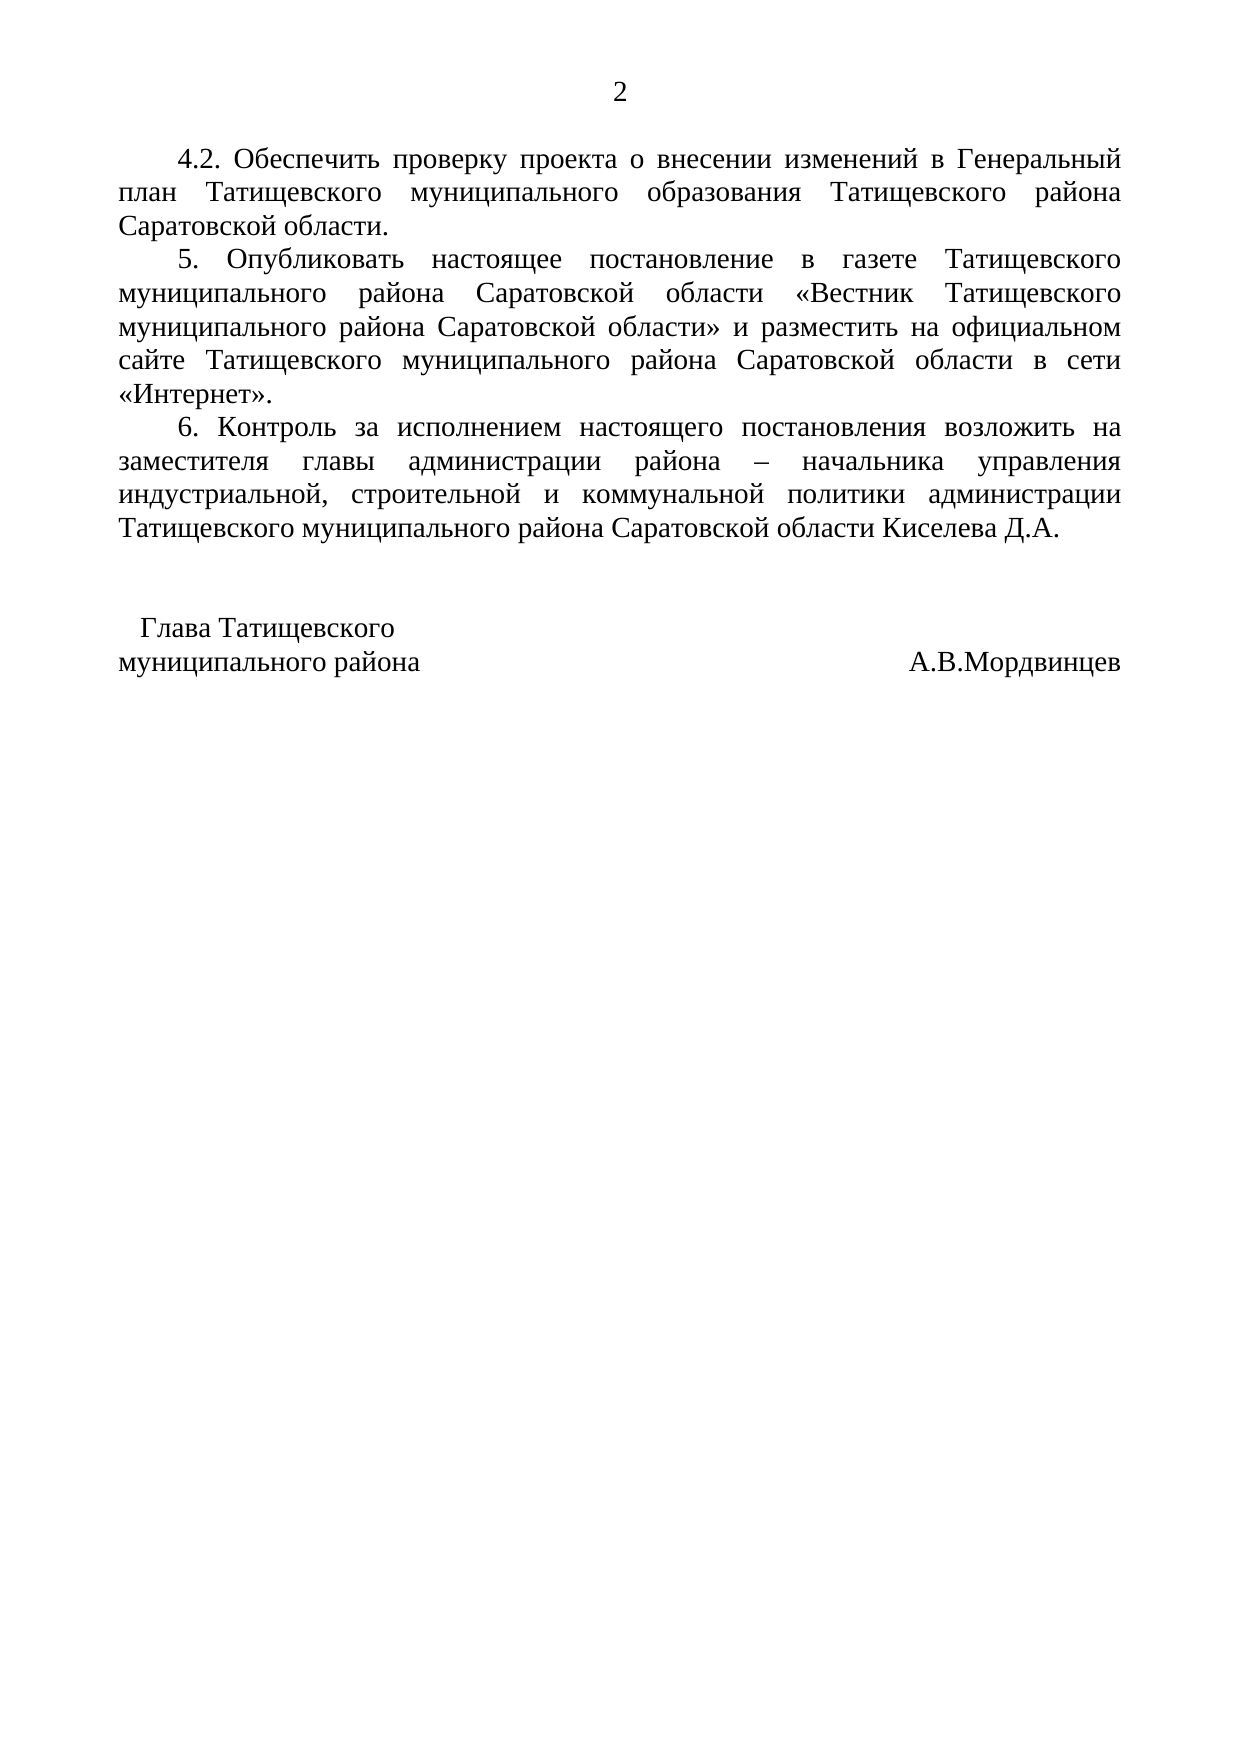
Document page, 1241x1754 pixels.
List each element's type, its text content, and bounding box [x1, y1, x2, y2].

text 4.2. Обеспечить проверку проекта о внесении изменений в Генеральный план Татищевского муниципального образования Татищевского района Саратовской области. [118, 141, 1122, 242]
text 5. Опубликовать настоящее постановление в газете Татищевского муниципального района Саратовской области «Вестник Татищевского муниципального района Саратовской области» и разместить на официальном сайте Татищевского муниципального района Саратовской области в сети «Интернет». [118, 242, 1122, 409]
text 6. Контроль за исполнением настоящего постановления возложить на заместителя главы администрации района – начальника управления индустриальной, строительной и коммунальной политики администрации Татищевского муниципального района Саратовской области Киселева Д.А. [118, 409, 1122, 543]
text Глава Татищевского [118, 611, 1122, 644]
text муниципального района А.В.Мордвинцев [118, 644, 1122, 678]
